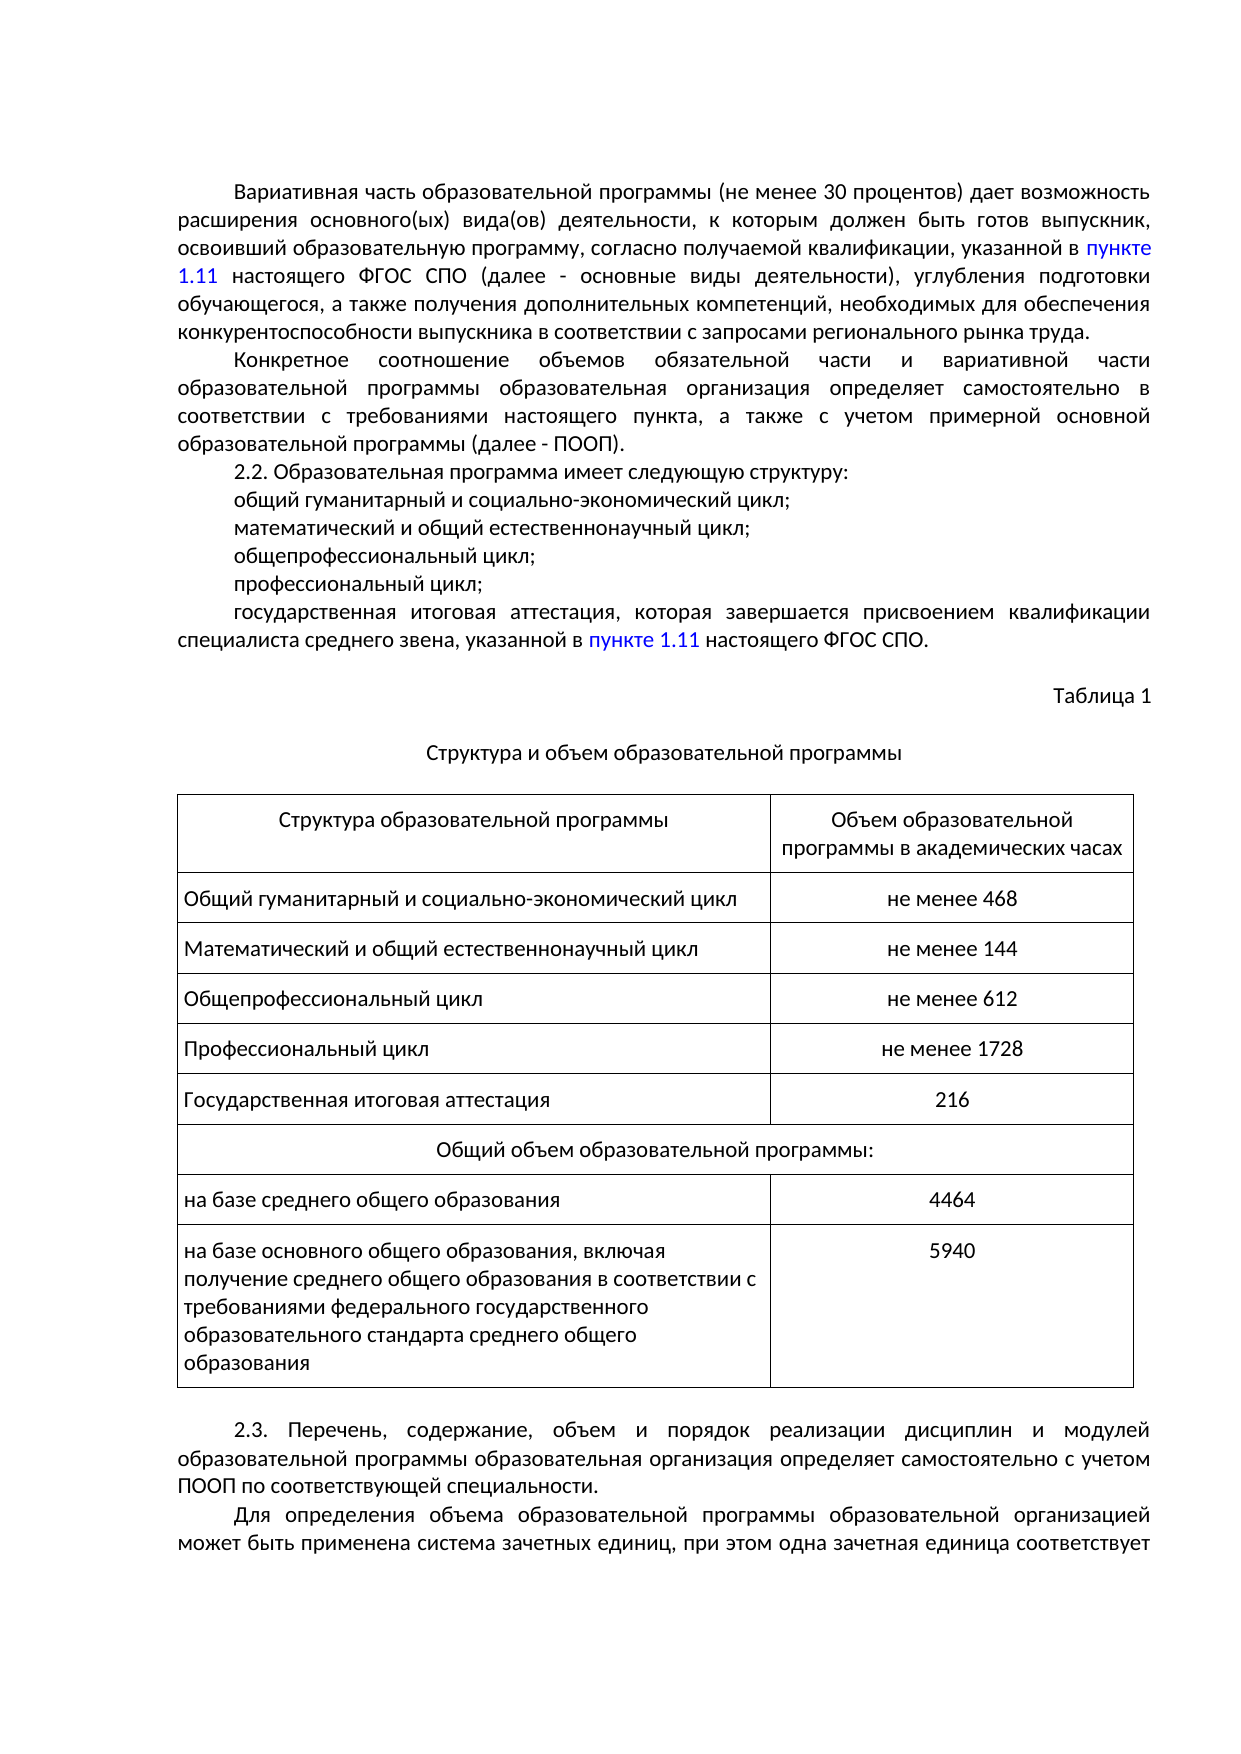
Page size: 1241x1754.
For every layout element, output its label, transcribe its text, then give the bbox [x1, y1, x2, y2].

text математический и общий естественнонаучный цикл; [177, 513, 1152, 541]
table_cell не менее 468 [771, 873, 1133, 922]
text государственная итоговая аттестация, которая завершается присвоением квалификации специалиста среднего звена, указанной в пункте 1.11 настоящего ФГОС СПО. [177, 597, 1152, 653]
table_cell не менее 1728 [771, 1024, 1133, 1073]
table_cell на базе основного общего образования, включая получение среднего общего образования в соответствии с требованиями федерального государственного образовательного стандарта среднего общего образования [178, 1225, 770, 1387]
table_cell 216 [771, 1074, 1133, 1123]
table_cell Общий гуманитарный и социально-экономический цикл [178, 873, 770, 922]
table_cell Общий объем образовательной программы: [178, 1125, 1133, 1174]
table_header Структура образовательной программы [178, 795, 770, 872]
text Структура и объем образовательной программы [177, 738, 1152, 766]
text Таблица 1 [177, 682, 1152, 709]
table_cell Профессиональный цикл [178, 1024, 770, 1073]
text 2.3. Перечень, содержание, объем и порядок реализации дисциплин и модулей образовательной программы образовательная организация определяет самостоятельно с учетом ПООП по соответствующей специальности. [177, 1416, 1152, 1500]
table_cell Общепрофессиональный цикл [178, 974, 770, 1023]
text Вариативная часть образовательной программы (не менее 30 процентов) дает возможность расширения основного(ых) вида(ов) деятельности, к которым должен быть готов выпускник, освоивший образовательную программу, согласно получаемой квалификации, указанной в пункте 1.11 настоящего ФГОС СПО (далее - основные виды деятельности), углубления подготовки обучающегося, а также получения дополнительных компетенций, необходимых для обеспечения конкурентоспособности выпускника в соответствии с запросами регионального рынка труда. [177, 177, 1152, 345]
text 2.2. Образовательная программа имеет следующую структуру: [177, 457, 1152, 485]
table_cell не менее 144 [771, 923, 1133, 973]
table_cell Государственная итоговая аттестация [178, 1074, 770, 1123]
table_cell 5940 [771, 1225, 1133, 1387]
table_cell на базе среднего общего образования [178, 1175, 770, 1224]
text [177, 1500, 1152, 1556]
table_cell Математический и общий естественнонаучный цикл [178, 923, 770, 973]
table_header Объем образовательной программы в академических часах [771, 795, 1133, 872]
text профессиональный цикл; [177, 569, 1152, 597]
text Конкретное соотношение объемов обязательной части и вариативной части образовательной программы образовательная организация определяет самостоятельно в соответствии с требованиями настоящего пункта, а также с учетом примерной основной образовательной программы (далее - ПООП). [177, 345, 1152, 457]
table_cell 4464 [771, 1175, 1133, 1224]
text общепрофессиональный цикл; [177, 541, 1152, 569]
table_cell не менее 612 [771, 974, 1133, 1023]
text общий гуманитарный и социально-экономический цикл; [177, 485, 1152, 513]
